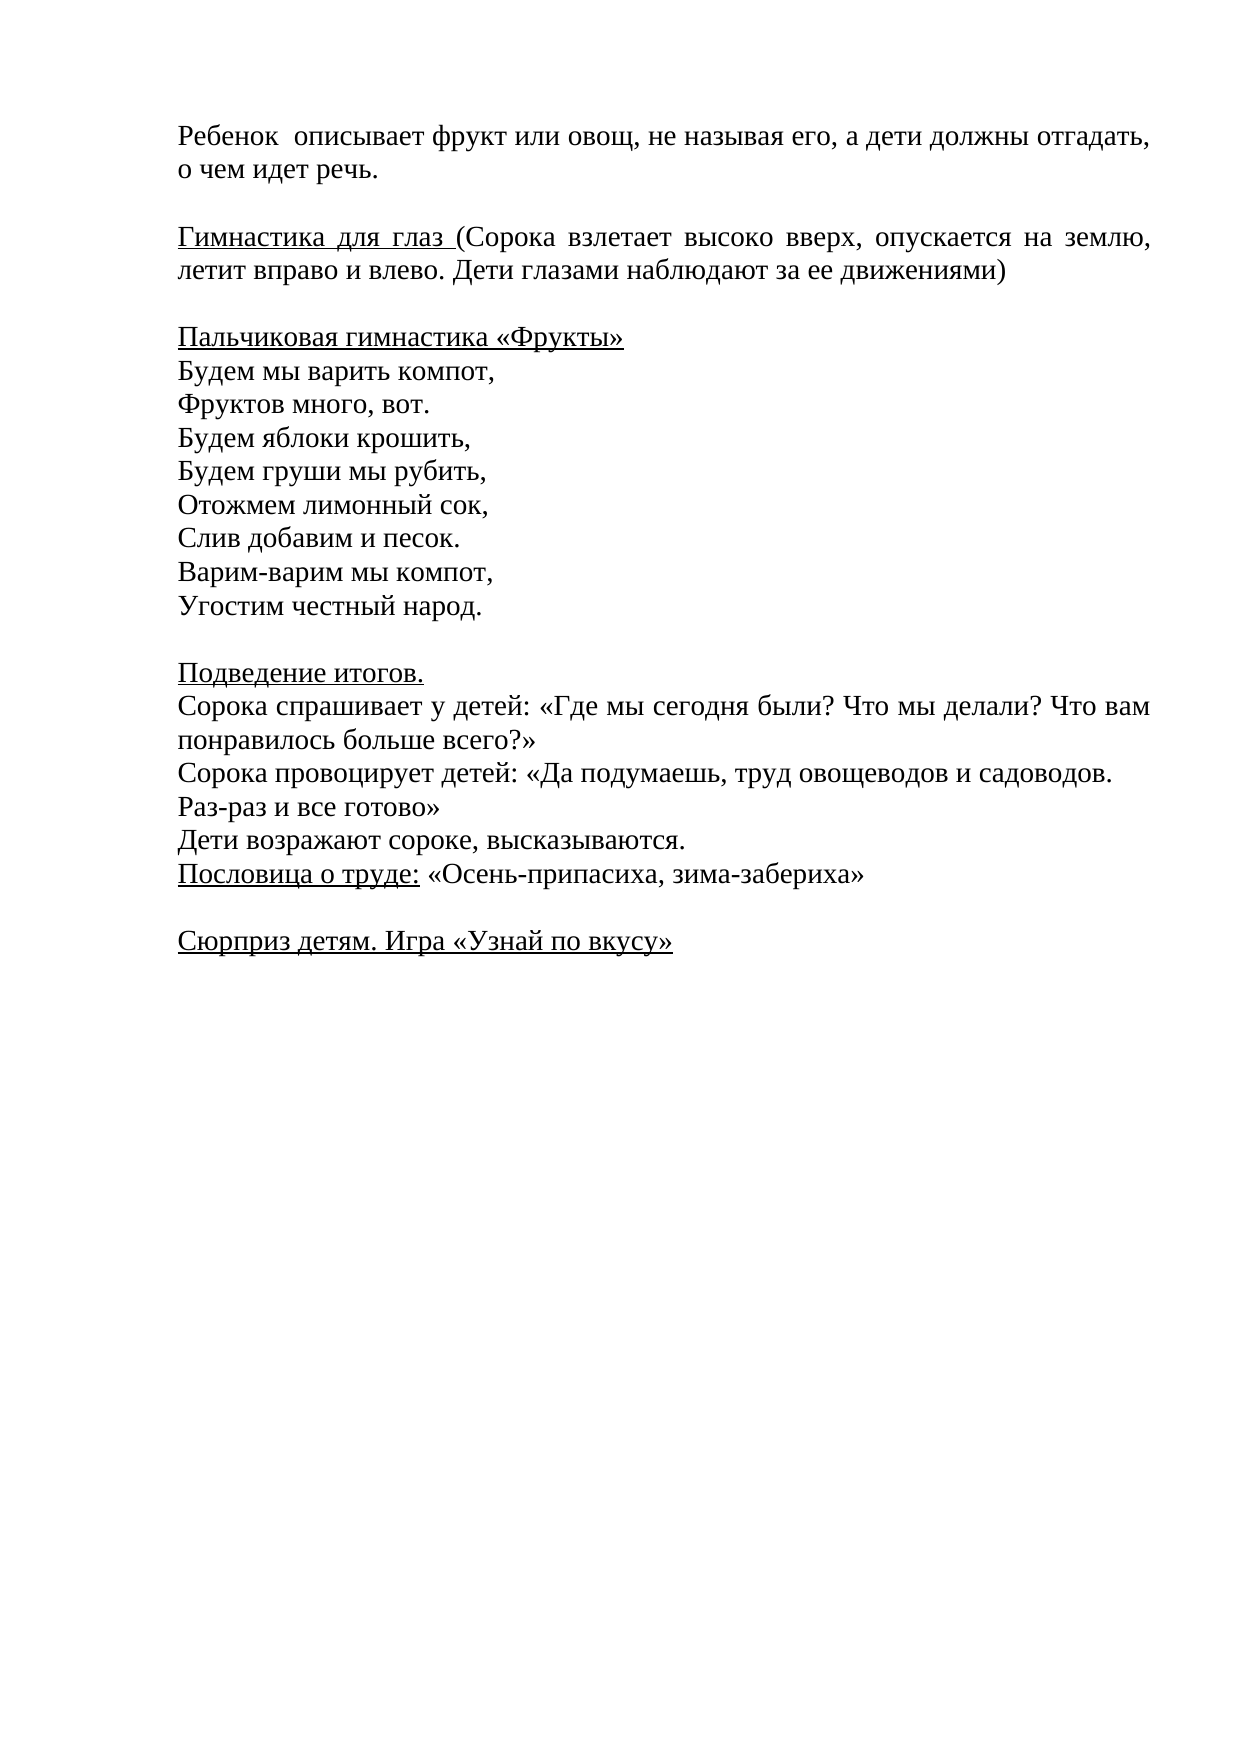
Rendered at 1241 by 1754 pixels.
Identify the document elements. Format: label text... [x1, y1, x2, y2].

text Слив добавим и песок. [177, 521, 1152, 554]
text Подведение итогов. [177, 655, 1152, 688]
text Сорока спрашивает у детей: «Где мы сегодня были? Что мы делали? Что вам понравилось больше всего?» [177, 688, 1152, 755]
text Дети возражают сороке, высказываются. [177, 822, 1152, 856]
text Гимнастика для глаз (Сорока взлетает высоко вверх, опускается на землю, летит вправо и влево. Дети глазами наблюдают за ее движениями) [177, 219, 1152, 286]
text Пальчиковая гимнастика «Фрукты» [177, 319, 1152, 353]
text Варим-варим мы компот, [177, 554, 1152, 588]
text Раз-раз и все готово» [177, 789, 1152, 822]
text Угостим честный народ. [177, 588, 1152, 621]
text Ребенок описывает фрукт или овощ, не называя его, а дети должны отгадать, о чем идет речь. [177, 118, 1152, 185]
text Сорока провоцирует детей: «Да подумаешь, труд овощеводов и садоводов. [177, 755, 1152, 789]
text Фруктов много, вот. [177, 386, 1152, 420]
text Будем яблоки крошить, [177, 420, 1152, 453]
text Отожмем лимонный сок, [177, 487, 1152, 521]
text Пословица о труде: «Осень-припасиха, зима-забериха» [177, 856, 1152, 889]
text Будем мы варить компот, [177, 353, 1152, 386]
text Сюрприз детям. Игра «Узнай по вкусу» [177, 923, 1152, 957]
text Будем груши мы рубить, [177, 453, 1152, 487]
